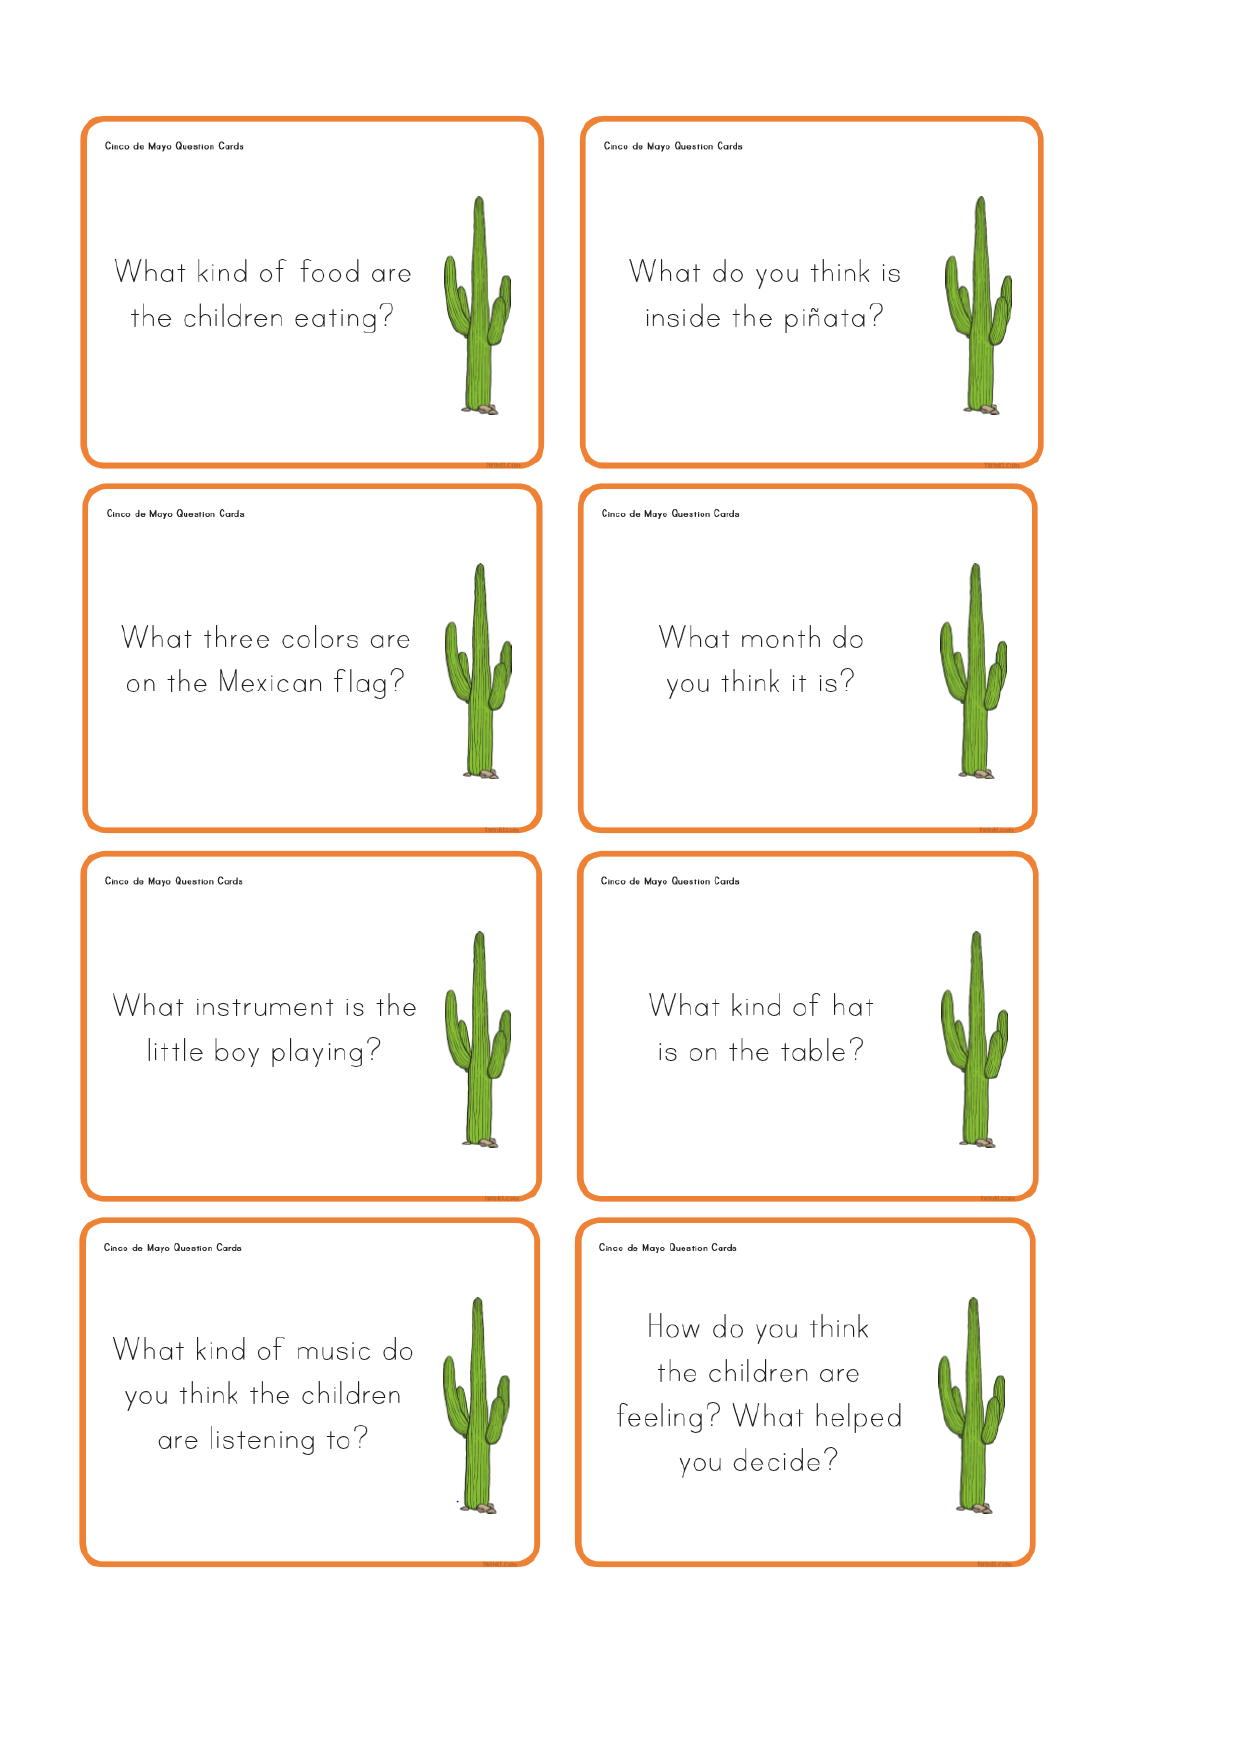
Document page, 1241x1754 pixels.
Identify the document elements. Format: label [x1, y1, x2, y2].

picture [75, 102, 1052, 1579]
